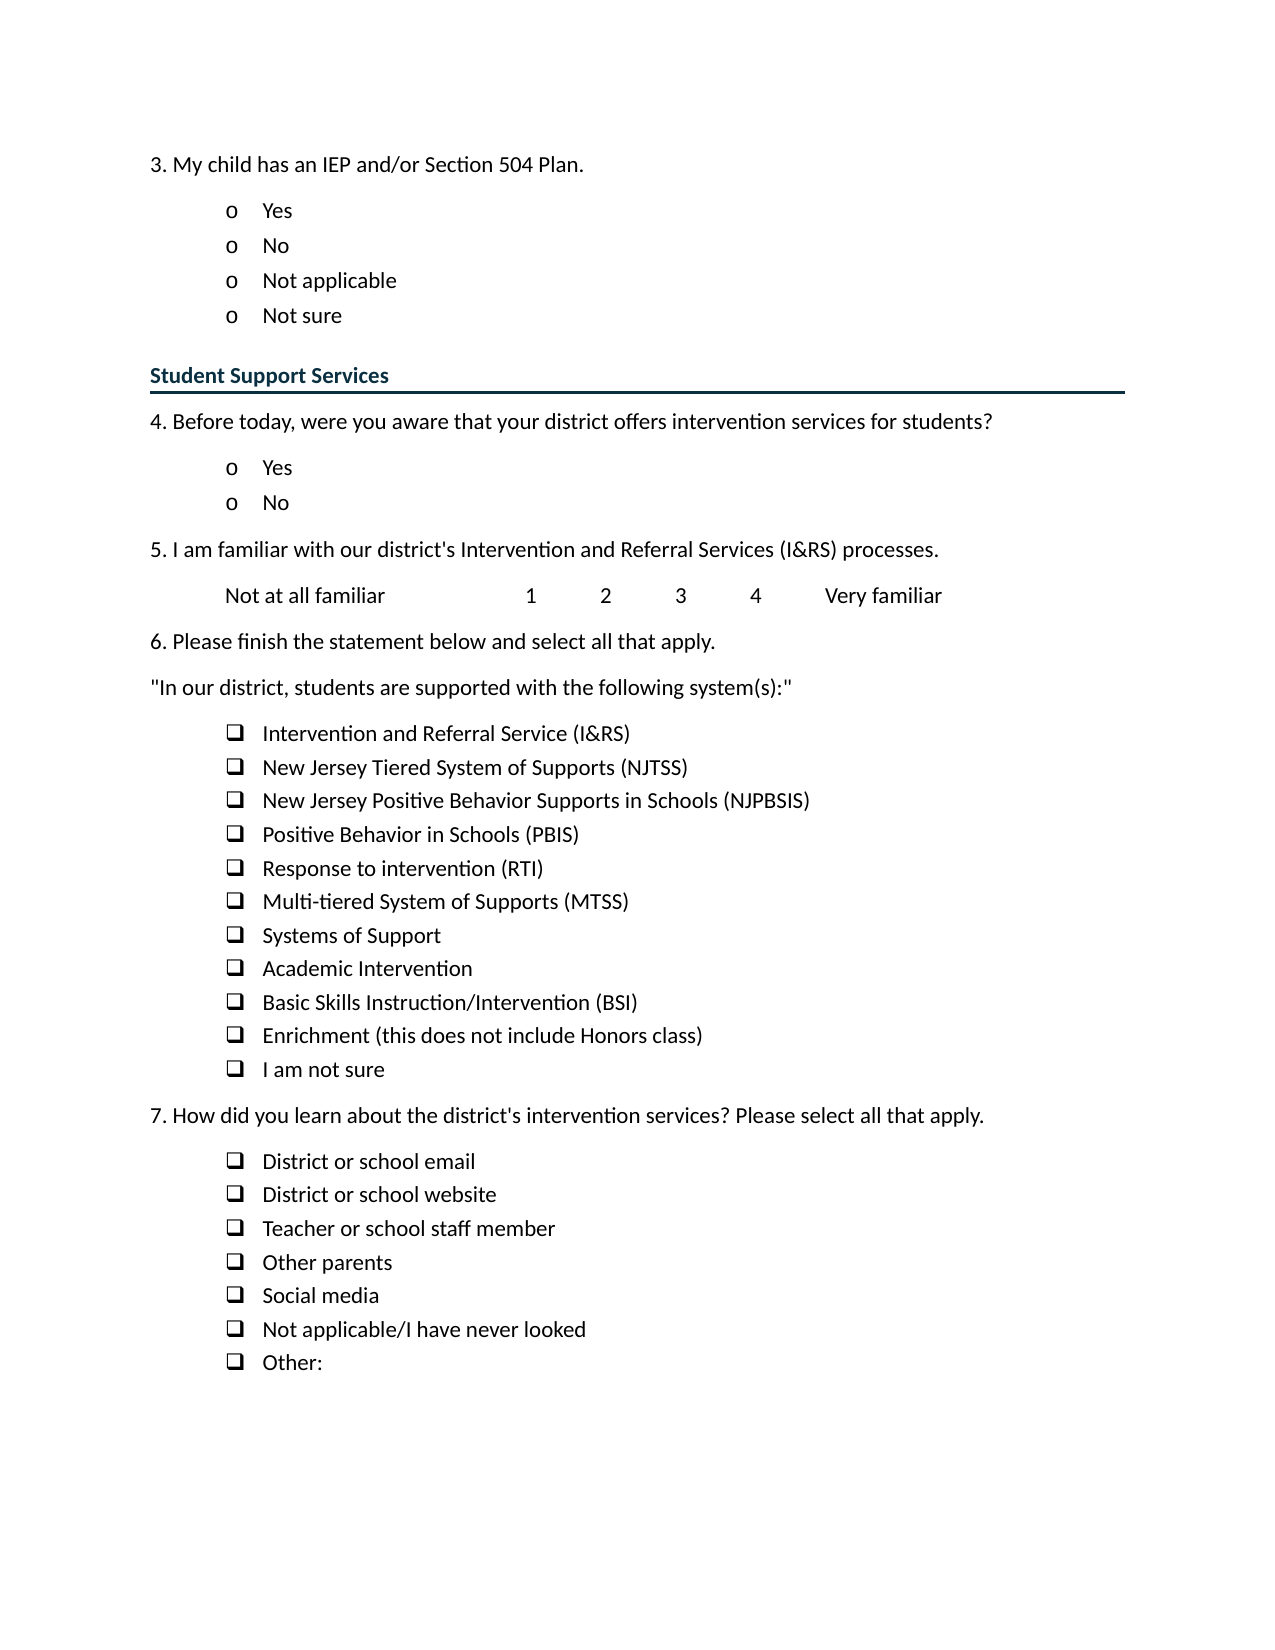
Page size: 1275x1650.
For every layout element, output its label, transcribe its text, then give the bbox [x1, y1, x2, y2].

list Positive Behavior in Schools (PBIS) [225, 820, 1125, 848]
list Not applicable [225, 266, 1125, 295]
text "In our district, students are supported with the following system(s):" [150, 673, 1125, 701]
subtitle Student Support Services [150, 361, 1125, 391]
list Intervention and Referral Service (I&RS) [225, 719, 1125, 747]
list Response to intervention (RTI) [225, 854, 1125, 882]
list I am not sure [225, 1055, 1125, 1083]
text 4. Before today, were you aware that your district offers intervention services for students? [150, 407, 1125, 435]
list New Jersey Positive Behavior Supports in Schools (NJPBSIS) [225, 787, 1125, 814]
list No [225, 488, 1125, 517]
text 7. How did you learn about the district's intervention services? Please select all that apply. [150, 1101, 1125, 1129]
list District or school email [225, 1147, 1125, 1175]
list Systems of Support [225, 921, 1125, 949]
list Academic Intervention [225, 954, 1125, 982]
list Not applicable/I have never looked [225, 1315, 1125, 1343]
list New Jersey Tiered System of Supports (NJTSS) [225, 753, 1125, 781]
text 5. I am familiar with our district's Intervention and Referral Services (I&RS) processes. [150, 535, 1125, 563]
list Not sure [225, 301, 1125, 330]
list Enrichment (this does not include Honors class) [225, 1021, 1125, 1049]
list Social media [225, 1281, 1125, 1309]
list Other: [225, 1348, 1125, 1376]
list District or school website [225, 1181, 1125, 1208]
text 6. Please finish the statement below and select all that apply. [150, 627, 1125, 655]
list Multi-tiered System of Supports (MTSS) [225, 887, 1125, 915]
list No [225, 231, 1125, 260]
text Not at all familiar 1 2 3 4 Very familiar [150, 581, 1125, 609]
list Basic Skills Instruction/Intervention (BSI) [225, 988, 1125, 1016]
list Other parents [225, 1248, 1125, 1276]
list Yes [225, 196, 1125, 225]
list Teacher or school staff member [225, 1214, 1125, 1242]
text 3. My child has an IEP and/or Section 504 Plan. [150, 150, 1125, 178]
list Yes [225, 453, 1125, 482]
